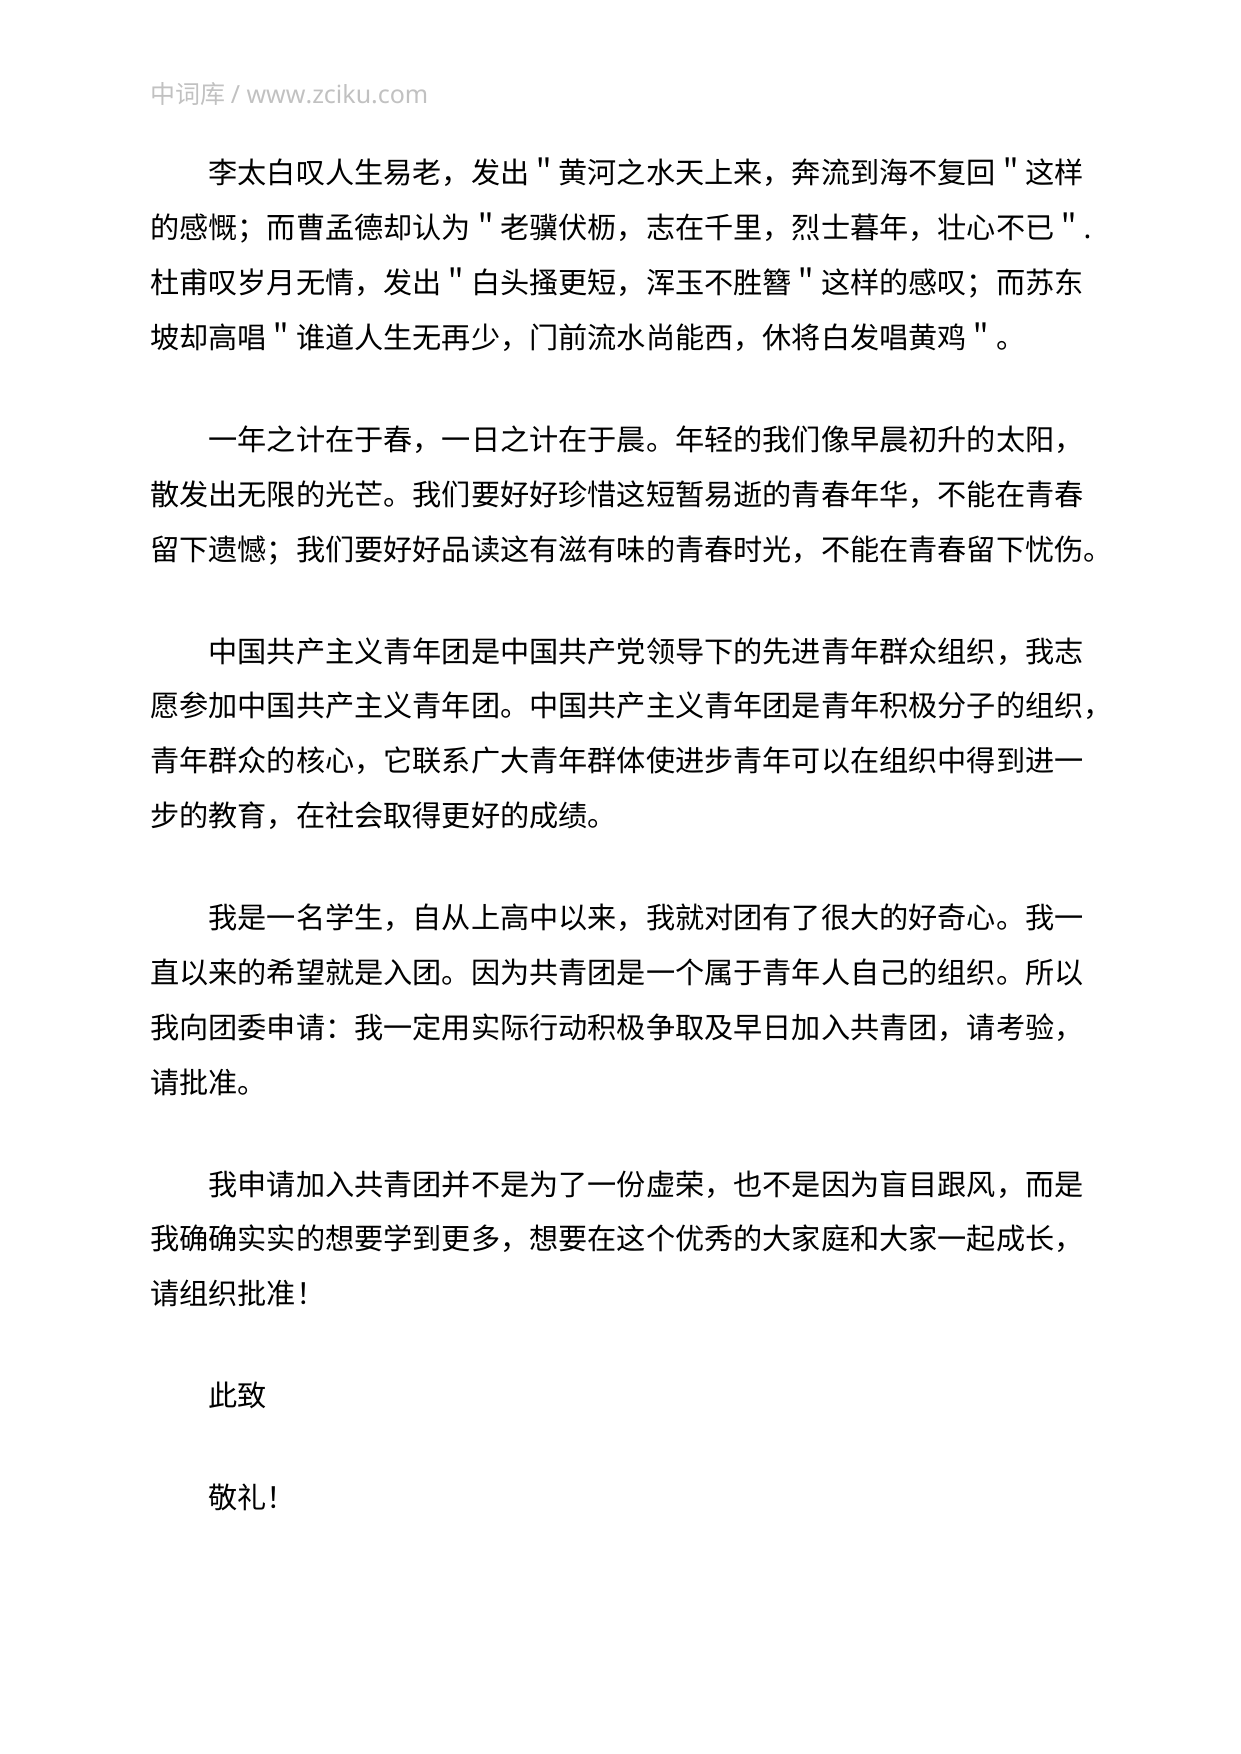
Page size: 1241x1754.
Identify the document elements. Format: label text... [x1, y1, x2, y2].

text 敬礼！ [150, 1474, 1090, 1517]
text 此致 [150, 1373, 1090, 1415]
text 我是一名学生，自从上高中以来，我就对团有了很大的好奇心。我一直以来的希望就是入团。因为共青团是一个属于青年人自己的组织。所以我向团委申请：我一定用实际行动积极争取及早日加入共青团，请考验，请批准。 [150, 894, 1090, 1102]
text 一年之计在于春，一日之计在于晨。年轻的我们像早晨初升的太阳，散发出无限的光芒。我们要好好珍惜这短暂易逝的青春年华，不能在青春留下遗憾；我们要好好品读这有滋有味的青春时光，不能在青春留下忧伤。 [150, 417, 1090, 569]
text 中国共产主义青年团是中国共产党领导下的先进青年群众组织，我志愿参加中国共产主义青年团。中国共产主义青年团是青年积极分子的组织，青年群众的核心，它联系广大青年群体使进步青年可以在组织中得到进一步的教育，在社会取得更好的成绩。 [150, 628, 1090, 835]
text 李太白叹人生易老，发出＂黄河之水天上来，奔流到海不复回＂这样的感慨；而曹孟德却认为＂老骥伏枥，志在千里，烈士暮年，壮心不已＂.杜甫叹岁月无情，发出＂白头搔更短，浑玉不胜簪＂这样的感叹；而苏东坡却高唱＂谁道人生无再少，门前流水尚能西，休将白发唱黄鸡＂。 [150, 150, 1090, 357]
text 我申请加入共青团并不是为了一份虚荣，也不是因为盲目跟风，而是我确确实实的想要学到更多，想要在这个优秀的大家庭和大家一起成长，请组织批准！ [150, 1161, 1090, 1313]
